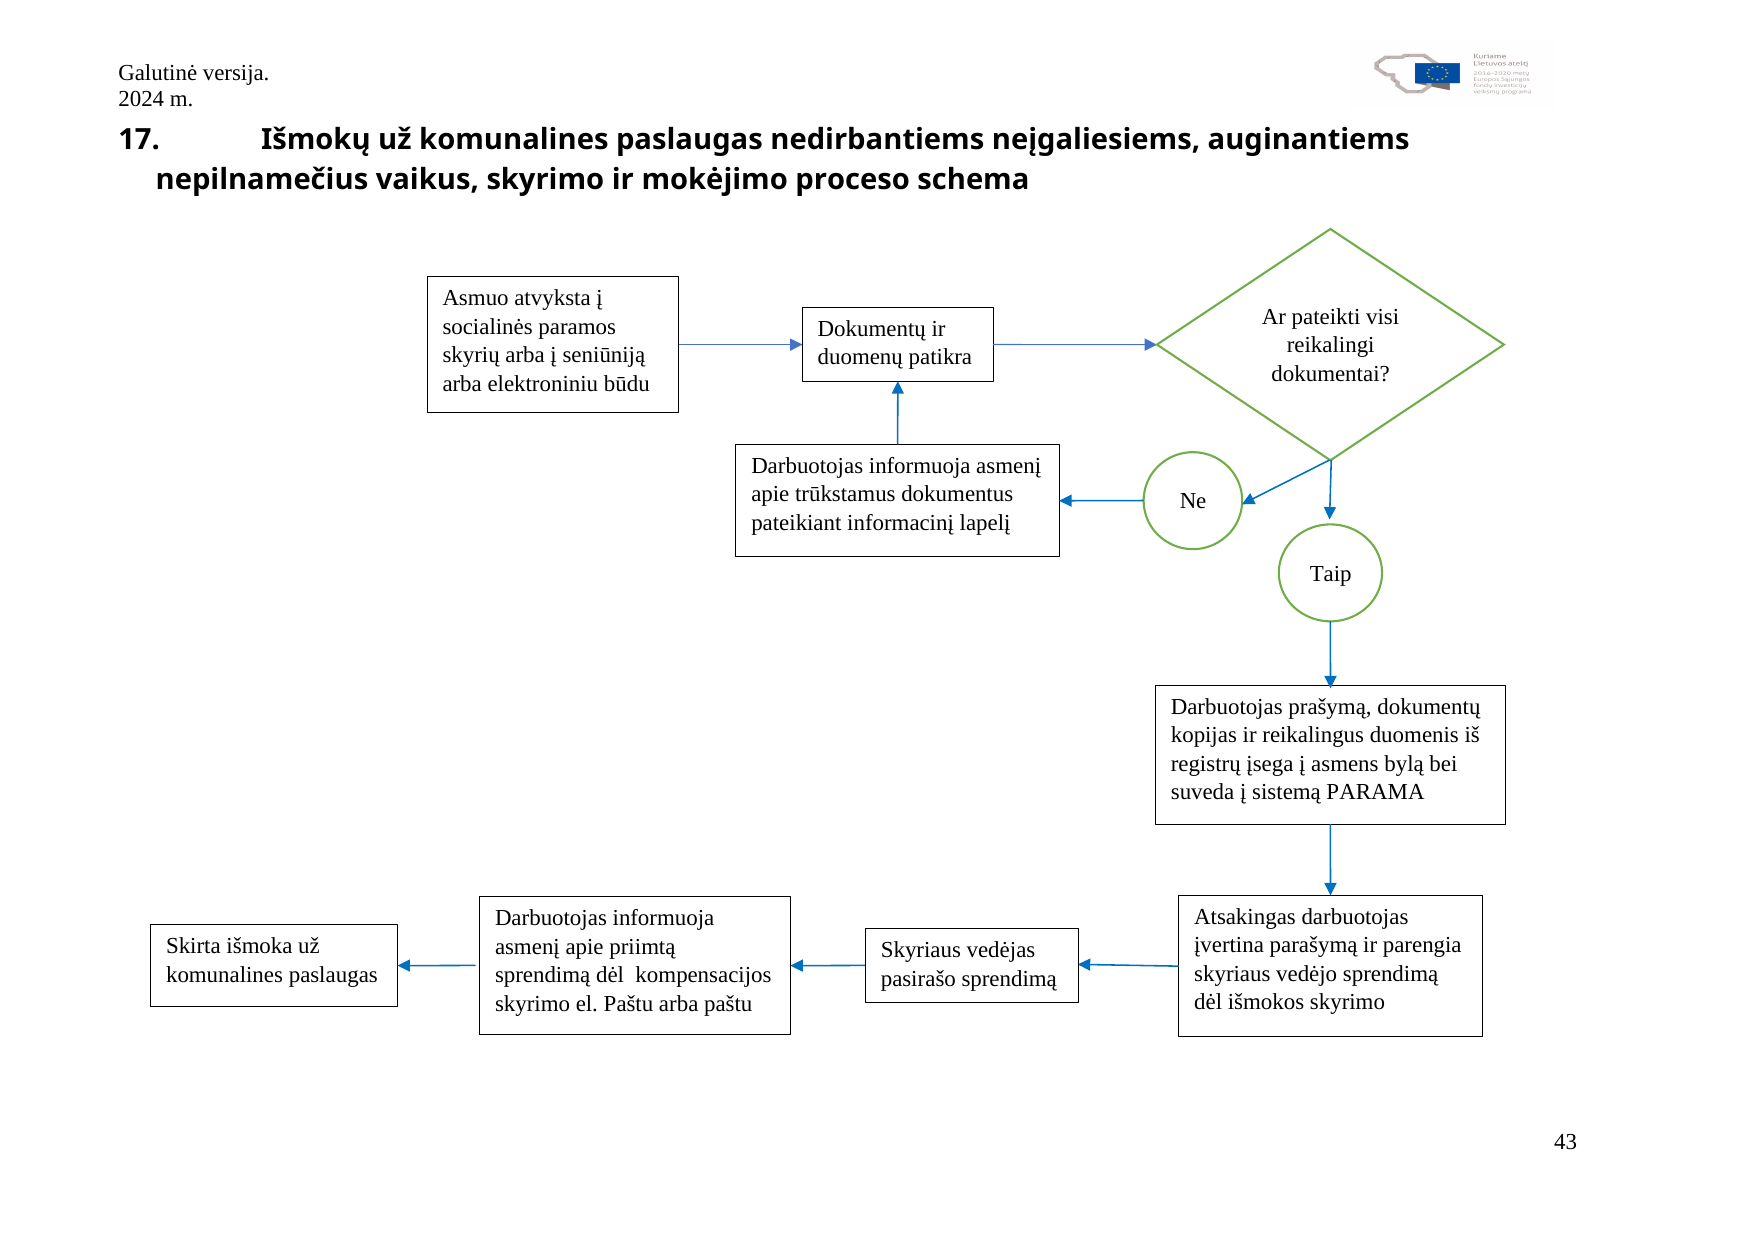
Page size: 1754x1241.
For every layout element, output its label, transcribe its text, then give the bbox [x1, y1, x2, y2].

picture [1348, 39, 1557, 109]
subtitle Išmokų už komunalines paslaugas nedirbantiems neįgaliesiems, auginantiems nepilnamečius vaikus, skyrimo ir mokėjimo proceso schema [118, 118, 1577, 198]
